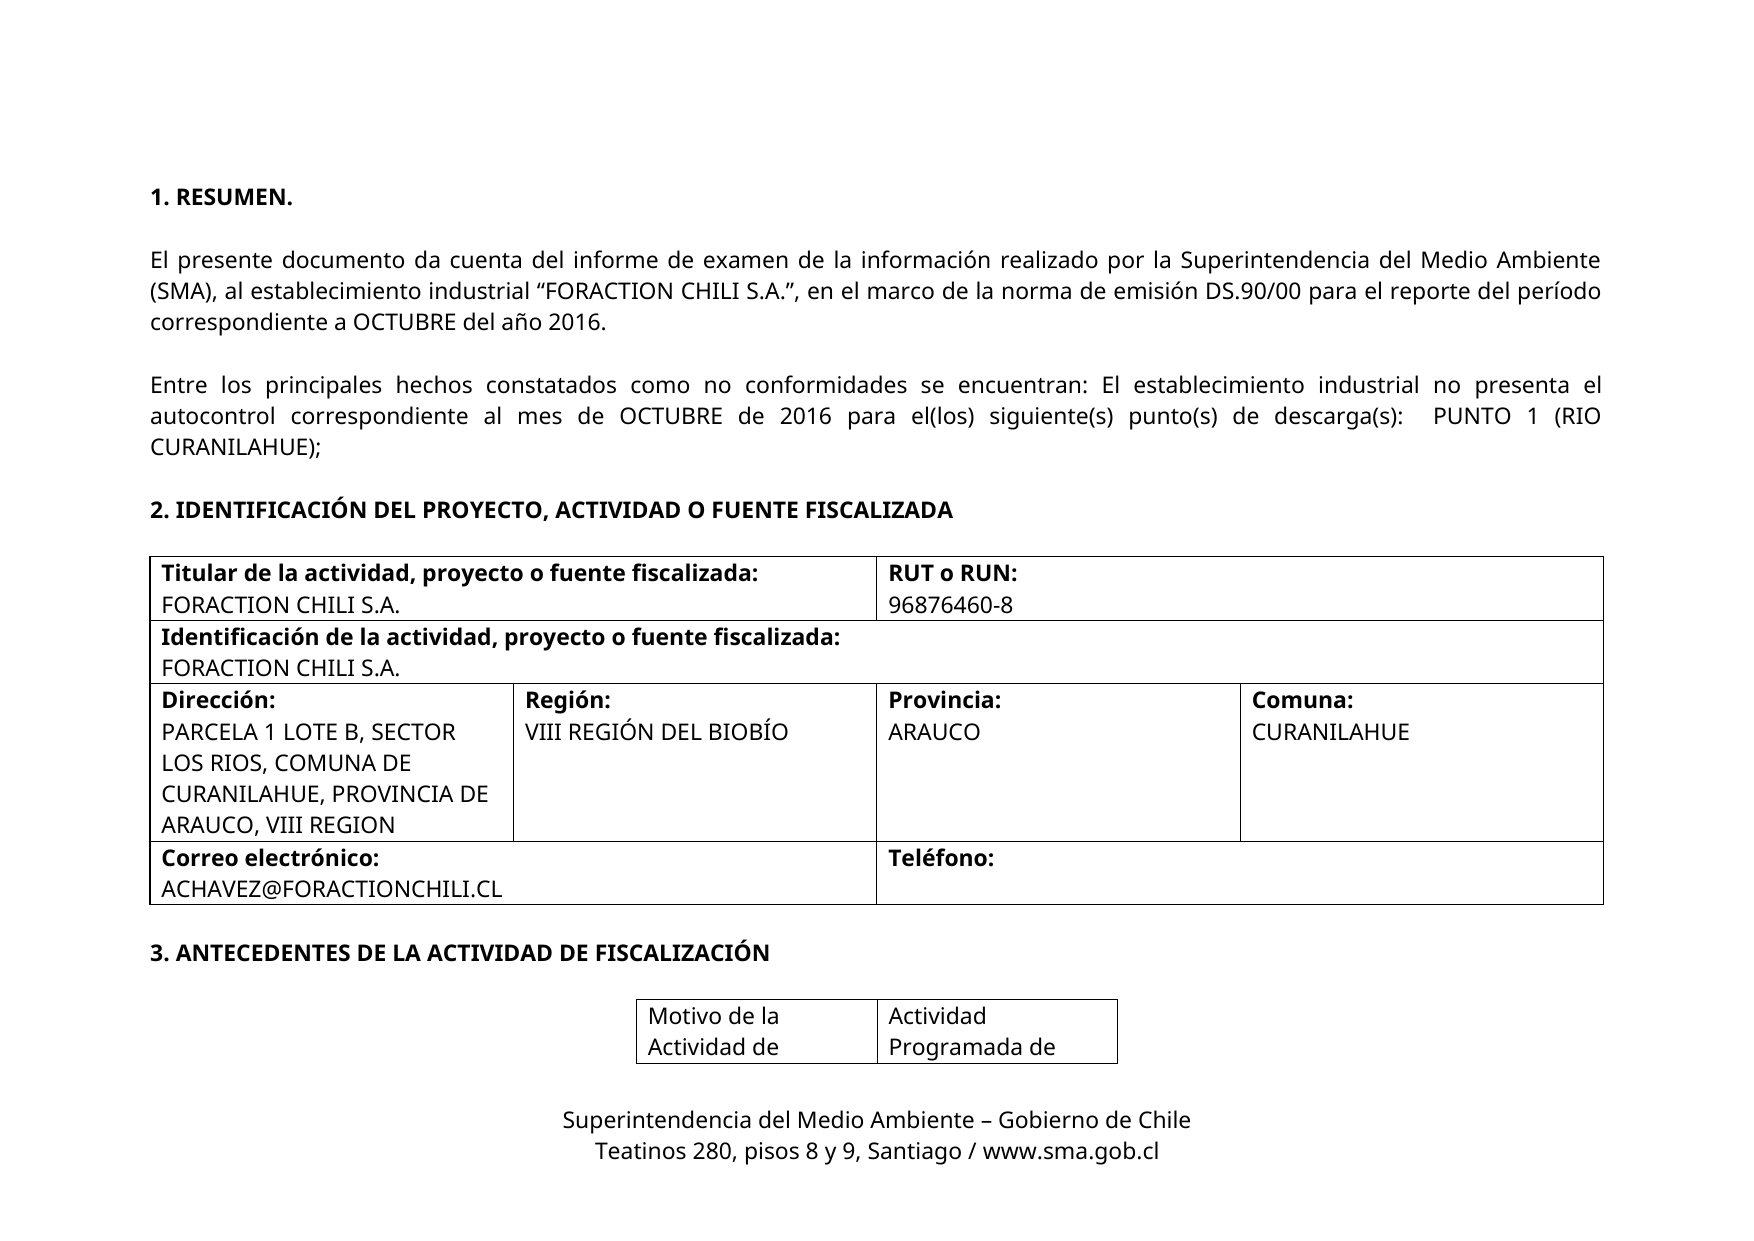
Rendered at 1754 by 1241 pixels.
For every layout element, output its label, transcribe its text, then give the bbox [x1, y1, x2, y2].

text 1. RESUMEN. [150, 150, 1604, 212]
text El presente documento da cuenta del informe de examen de la información realizado por la Superintendencia del Medio Ambiente (SMA), al establecimiento industrial “FORACTION CHILI S.A.”, en el marco de la norma de emisión DS.90/00 para el reporte del período correspondiente a OCTUBRE del año 2016. [150, 212, 1604, 337]
table_cell Comuna: CURANILAHUE [1241, 684, 1603, 841]
table_cell Correo electrónico: ACHAVEZ@FORACTIONCHILI.CL [151, 842, 876, 904]
text 2. IDENTIFICACIÓN DEL PROYECTO, ACTIVIDAD O FUENTE FISCALIZADA [150, 462, 1604, 525]
table_cell Teléfono: [877, 842, 1603, 904]
table_cell Provincia: ARAUCO [877, 684, 1240, 841]
table_cell Dirección: PARCELA 1 LOTE B, SECTOR LOS RIOS, COMUNA DE CURANILAHUE, PROVINCIA DE ARAUCO, VIII REGION [151, 684, 513, 841]
table_cell Identificación de la actividad, proyecto o fuente fiscalizada: FORACTION CHILI S.A. [151, 621, 1603, 683]
text 3. ANTECEDENTES DE LA ACTIVIDAD DE FISCALIZACIÓN [150, 905, 1604, 968]
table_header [637, 1000, 877, 1062]
text Entre los principales hechos constatados como no conformidades se encuentran: El establecimiento industrial no presenta el autocontrol correspondiente al mes de OCTUBRE de 2016 para el(los) siguiente(s) punto(s) de descarga(s): PUNTO 1 (RIO CURANILAHUE); [150, 337, 1604, 462]
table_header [878, 1000, 1117, 1062]
table_header RUT o RUN: 96876460-8 [877, 557, 1603, 620]
table_header Titular de la actividad, proyecto o fuente fiscalizada: FORACTION CHILI S.A. [151, 557, 876, 620]
table_cell Región: VIII REGIÓN DEL BIOBÍO [514, 684, 876, 841]
